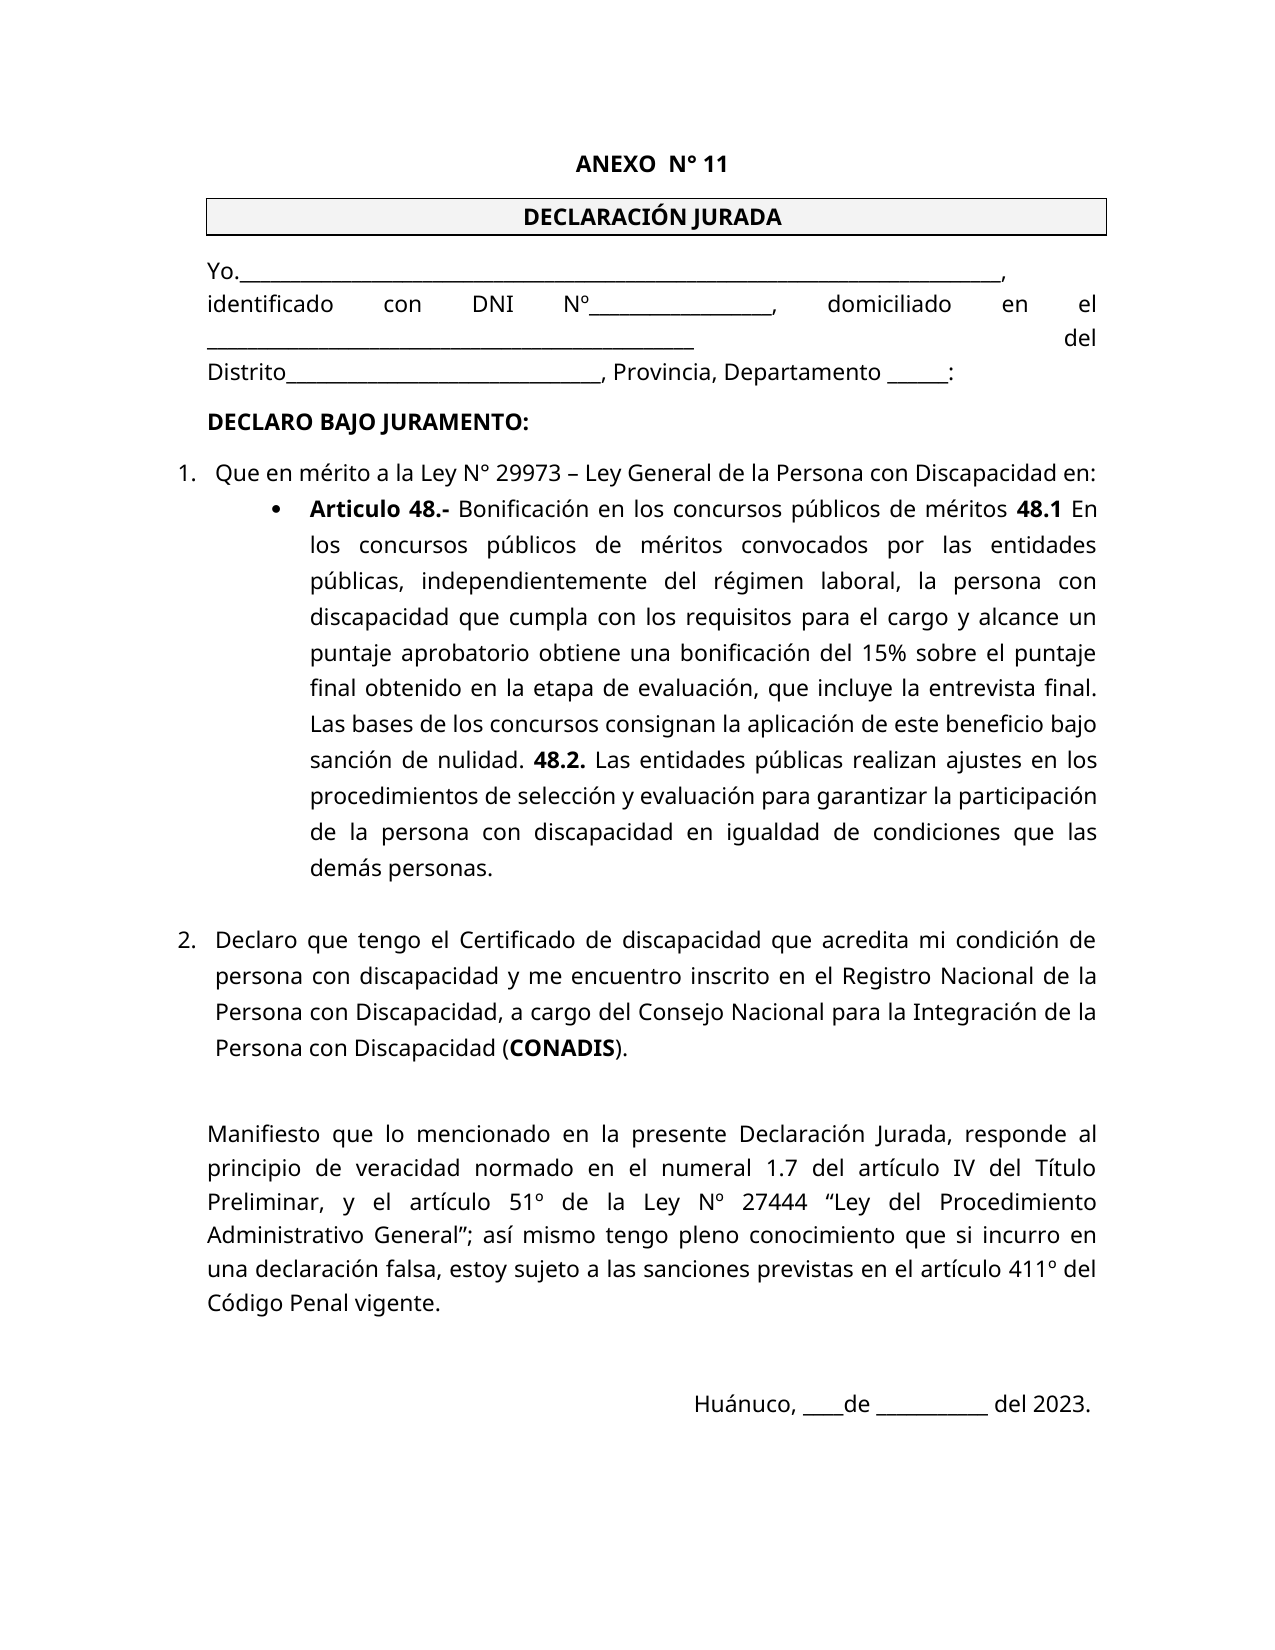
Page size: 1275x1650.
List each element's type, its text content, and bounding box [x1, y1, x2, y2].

text DECLARACIÓN JURADA [207, 199, 1106, 234]
list Que en mérito a la Ley N° 29973 – Ley General de la Persona con Discapacidad en: [177, 457, 1098, 488]
text DECLARO BAJO JURAMENTO: [207, 406, 1098, 438]
text ANEXO N° 11 [207, 148, 1098, 179]
text Yo.___________________________________________________________________________, identificado con DNI Nº__________________, domiciliado en el ________________________________________________ del Distrito_______________________________, Provincia, Departamento ______: [207, 255, 1098, 387]
list Articulo 48.- Bonificación en los concursos públicos de méritos 48.1 En los concursos públicos de méritos convocados por las entidades públicas, independientemente del régimen laboral, la persona con discapacidad que cumpla con los requisitos para el cargo y alcance un puntaje aprobatorio obtiene una bonificación del 15% sobre el puntaje final obtenido en la etapa de evaluación, que incluye la entrevista final. Las bases de los concursos consignan la aplicación de este beneficio bajo sanción de nulidad. 48.2. Las entidades públicas realizan ajustes en los procedimientos de selección y evaluación para garantizar la participación de la persona con discapacidad en igualdad de condiciones que las demás personas. [272, 493, 1098, 883]
list Declaro que tengo el Certificado de discapacidad que acredita mi condición de persona con discapacidad y me encuentro inscrito en el Registro Nacional de la Persona con Discapacidad, a cargo del Consejo Nacional para la Integración de la Persona con Discapacidad (CONADIS). [177, 924, 1098, 1063]
text Manifiesto que lo mencionado en la presente Declaración Jurada, responde al principio de veracidad normado en el numeral 1.7 del artículo IV del Título Preliminar, y el artículo 51º de la Ley Nº 27444 “Ley del Procedimiento Administrativo General”; así mismo tengo pleno conocimiento que si incurro en una declaración falsa, estoy sujeto a las sanciones previstas en el artículo 411º del Código Penal vigente. [207, 1118, 1098, 1318]
text Huánuco, ____de ___________ del 2023. [177, 1388, 1098, 1419]
